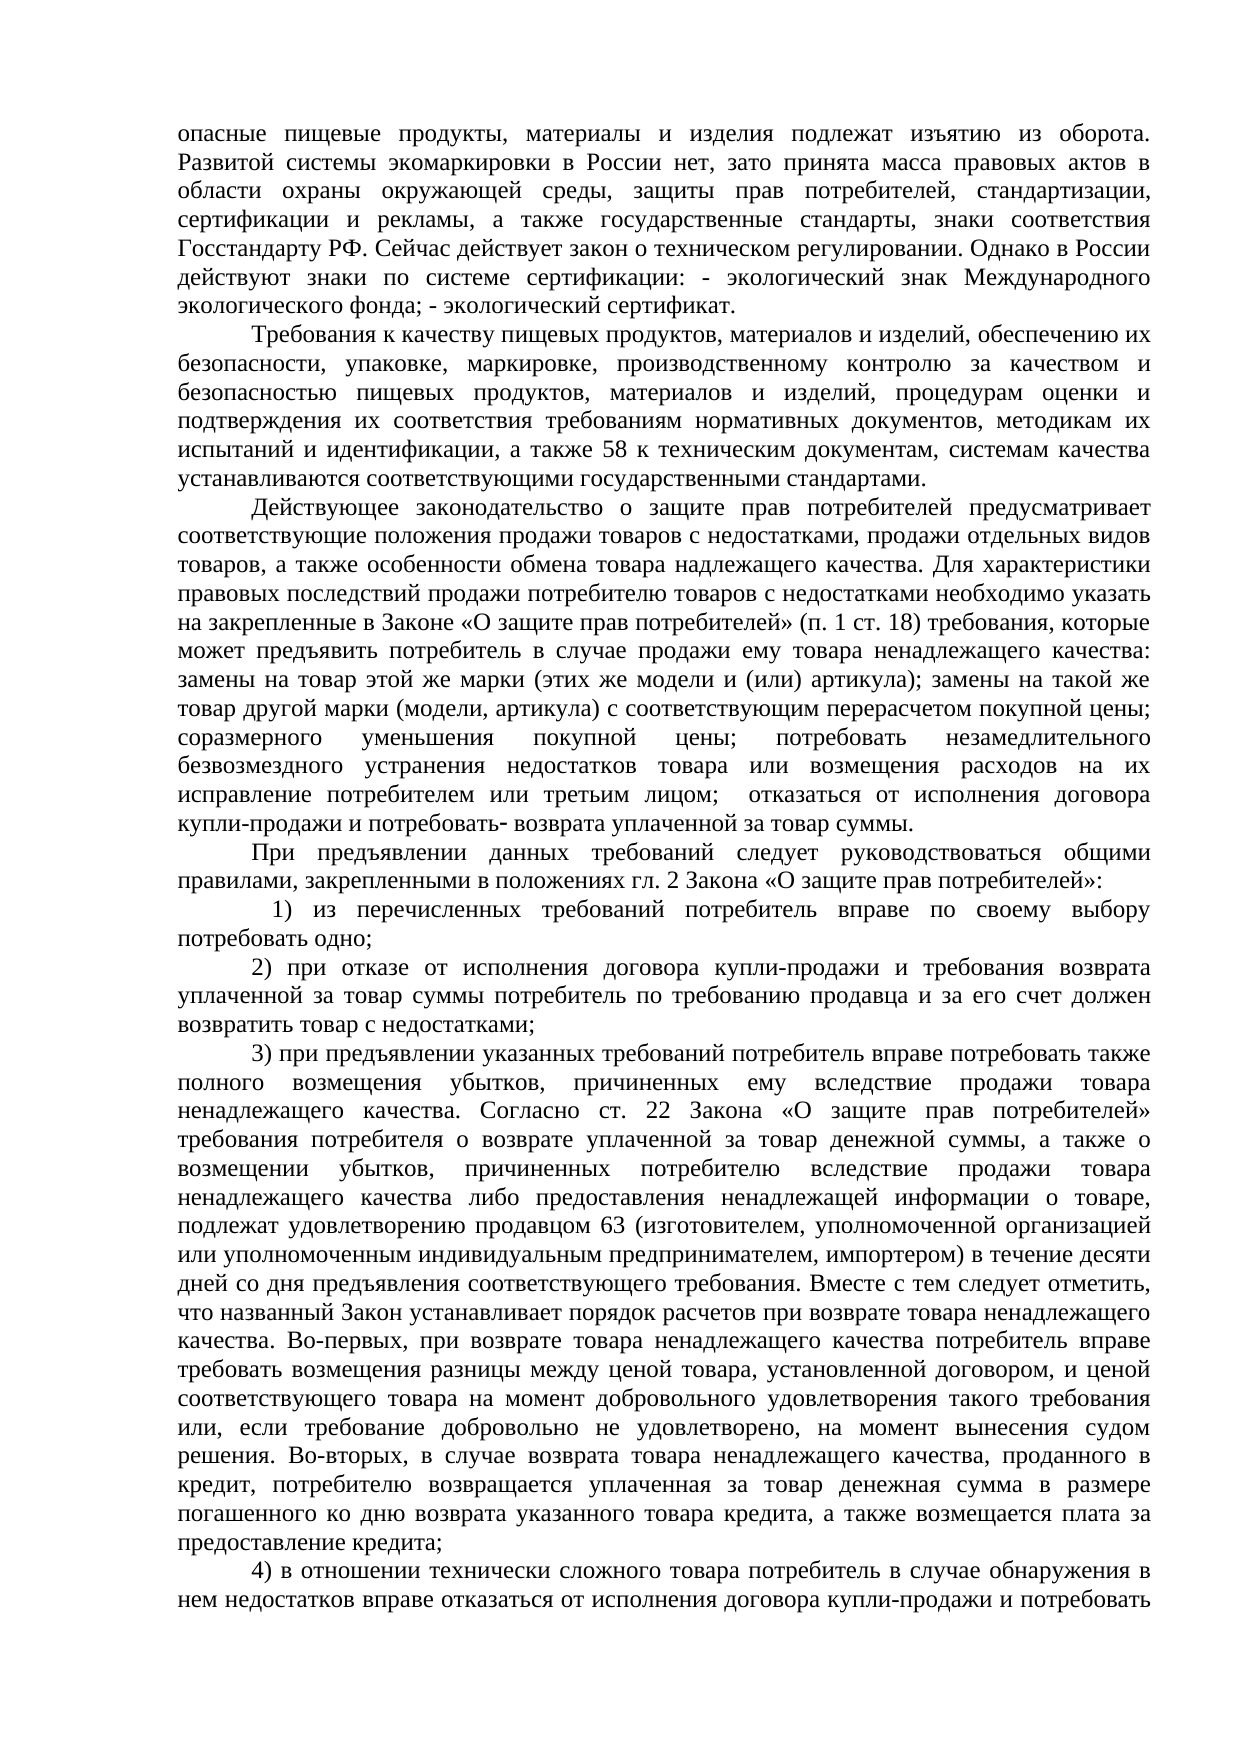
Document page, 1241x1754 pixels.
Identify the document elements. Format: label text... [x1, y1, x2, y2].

text При предъявлении данных требований следует руководствоваться общими правилами, закрепленными в положениях гл. 2 Закона «О защите прав потребителей»: [177, 837, 1152, 894]
text 3) при предъявлении указанных требований потребитель вправе потребовать также полного возмещения убытков, причиненных ему вследствие продажи товара ненадлежащего качества. Согласно ст. 22 Закона «О защите прав потребителей» требования потребителя о возврате уплаченной за товар денежной суммы, а также о возмещении убытков, причиненных потребителю вследствие продажи товара ненадлежащего качества либо предоставления ненадлежащей информации о товаре, подлежат удовлетворению продавцом 63 (изготовителем, уполномоченной организацией или уполномоченным индивидуальным предпринимателем, импортером) в течение десяти дней со дня предъявления соответствующего требования. Вместе с тем следует отметить, что названный Закон устанавливает порядок расчетов при возврате товара ненадлежащего качества. Во-первых, при возврате товара ненадлежащего качества потребитель вправе требовать возмещения разницы между ценой товара, установленной договором, и ценой соответствующего товара на момент добровольного удовлетворения такого требования или, если требование добровольно не удовлетворено, на момент вынесения судом решения. Во-вторых, в случае возврата товара ненадлежащего качества, проданного в кредит, потребителю возвращается уплаченная за товар денежная сумма в размере погашенного ко дню возврата указанного товара кредита, а также возмещается плата за предоставление кредита; [177, 1038, 1152, 1556]
text Действующее законодательство о защите прав потребителей предусматривает соответствующие положения продажи товаров с недостатками, продажи отдельных видов товаров, а также особенности обмена товара надлежащего качества. Для характеристики правовых последствий продажи потребителю товаров с недостатками необходимо указать на закрепленные в Законе «О защите прав потребителей» (п. 1 ст. 18) требования, которые может предъявить потребитель в случае продажи ему товара ненадлежащего качества: замены на товар этой же марки (этих же модели и (или) артикула); замены на такой же товар другой марки (модели, артикула) с соответствующим перерасчетом покупной цены; соразмерного уменьшения покупной цены; потребовать незамедлительного безвозмездного устранения недостатков товара или возмещения расходов на их исправление потребителем или третьим лицом; отказаться от исполнения договора купли-продажи и потребовать возврата уплаченной за товар суммы. [177, 492, 1152, 837]
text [177, 118, 1152, 319]
text 2) при отказе от исполнения договора купли-продажи и требования возврата уплаченной за товар суммы потребитель по требованию продавца и за его счет должен возвратить товар с недостатками; [177, 952, 1152, 1038]
text 1) из перечисленных требований потребитель вправе по своему выбору потребовать одно; [177, 894, 1152, 952]
text Требования к качеству пищевых продуктов, материалов и изделий, обеспечению их безопасности, упаковке, маркировке, производственному контролю за качеством и безопасностью пищевых продуктов, материалов и изделий, процедурам оценки и подтверждения их соответствия требованиям нормативных документов, методикам их испытаний и идентификации, а также 58 к техническим документам, системам качества устанавливаются соответствующими государственными стандартами. [177, 319, 1152, 492]
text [177, 1556, 1152, 1613]
